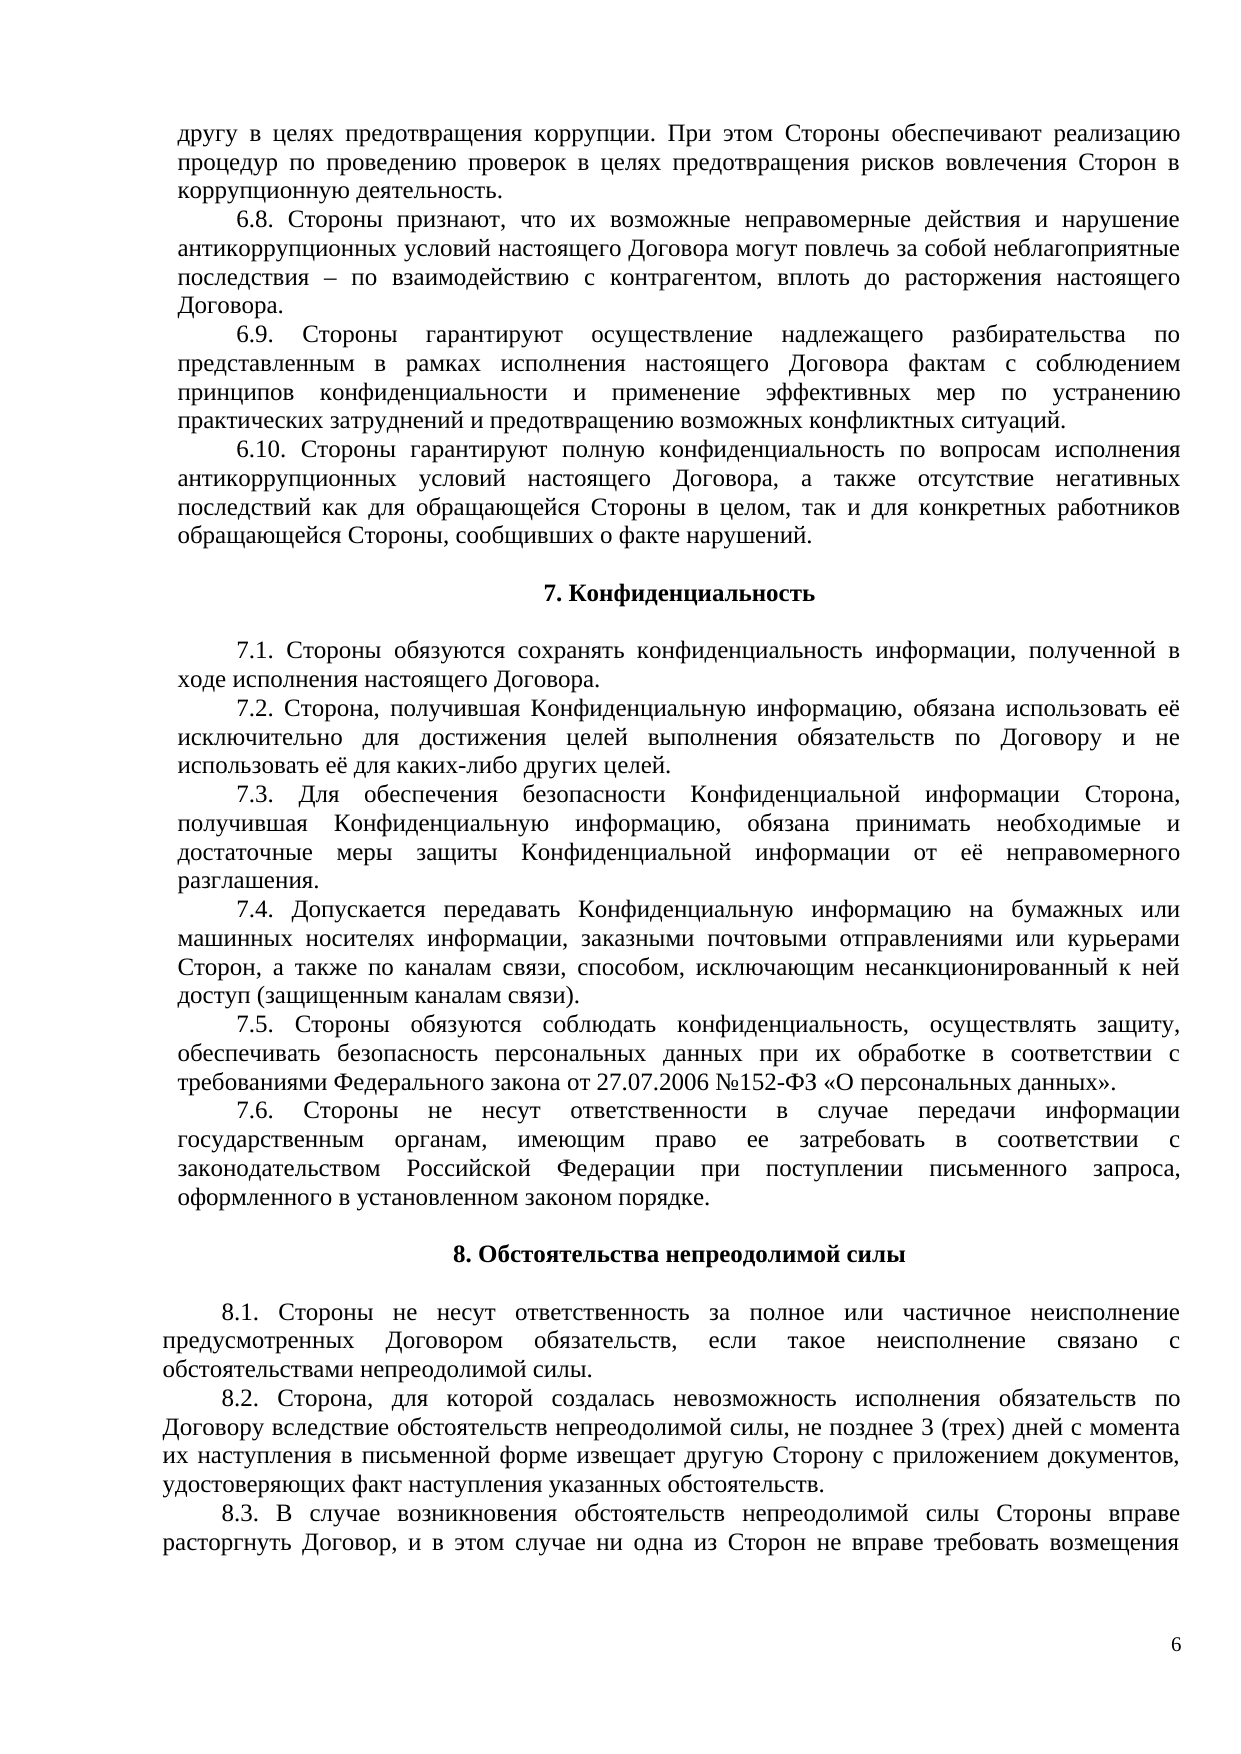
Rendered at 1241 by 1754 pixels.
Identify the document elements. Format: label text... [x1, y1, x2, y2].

text 6.10. Стороны гарантируют полную конфиденциальность по вопросам исполнения антикоррупционных условий настоящего Договора, а также отсутствие негативных последствий как для обращающейся Стороны в целом, так и для конкретных работников обращающейся Стороны, сообщивших о факте нарушений. [177, 434, 1181, 549]
text 6.8. Стороны признают, что их возможные неправомерные действия и нарушение антикоррупционных условий настоящего Договора могут повлечь за собой неблагоприятные последствия – по взаимодействию с контрагентом, вплоть до расторжения настоящего Договора. [177, 204, 1181, 319]
text 7.1. Стороны обязуются сохранять конфиденциальность информации, полученной в ходе исполнения настоящего Договора. [177, 636, 1181, 693]
text 6.9. Стороны гарантируют осуществление надлежащего разбирательства по представленным в рамках исполнения настоящего Договора фактам с соблюдением принципов конфиденциальности и применение эффективных мер по устранению практических затруднений и предотвращению возможных конфликтных ситуаций. [177, 319, 1181, 434]
text 7.6. Стороны не несут ответственности в случае передачи информации государственным органам, имеющим право ее затребовать в соответствии с законодательством Российской Федерации при поступлении письменного запроса, оформленного в установленном законом порядке. [177, 1096, 1181, 1211]
text 8.2. Сторона, для которой создалась невозможность исполнения обязательств по Договору вследствие обстоятельств непреодолимой силы, не позднее 3 (трех) дней с момента их наступления в письменной форме извещает другую Сторону с приложением документов, удостоверяющих факт наступления указанных обстоятельств. [162, 1383, 1181, 1498]
text 7. Конфиденциальность [177, 578, 1181, 607]
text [162, 1498, 1181, 1556]
text 8.1. Стороны не несут ответственность за полное или частичное неисполнение предусмотренных Договором обязательств, если такое неисполнение связано с обстоятельствами непреодолимой силы. [162, 1297, 1181, 1383]
text 7.3. Для обеспечения безопасности Конфиденциальной информации Сторона, получившая Конфиденциальную информацию, обязана принимать необходимые и достаточные меры защиты Конфиденциальной информации от её неправомерного разглашения. [177, 779, 1181, 894]
text 7.5. Стороны обязуются соблюдать конфиденциальность, осуществлять защиту, обеспечивать безопасность персональных данных при их обработке в соответствии с требованиями Федерального закона от 27.07.2006 №152-ФЗ «О персональных данных». [177, 1009, 1181, 1096]
text 7.4. Допускается передавать Конфиденциальную информацию на бумажных или машинных носителях информации, заказными почтовыми отправлениями или курьерами Сторон, а также по каналам связи, способом, исключающим несанкционированный к ней доступ (защищенным каналам связи). [177, 894, 1181, 1009]
text 8. Обстоятельства непреодолимой силы [177, 1239, 1181, 1268]
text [177, 118, 1181, 204]
text 7.2. Сторона, получившая Конфиденциальную информацию, обязана использовать её исключительно для достижения целей выполнения обязательств по Договору и не использовать её для каких-либо других целей. [177, 693, 1181, 779]
